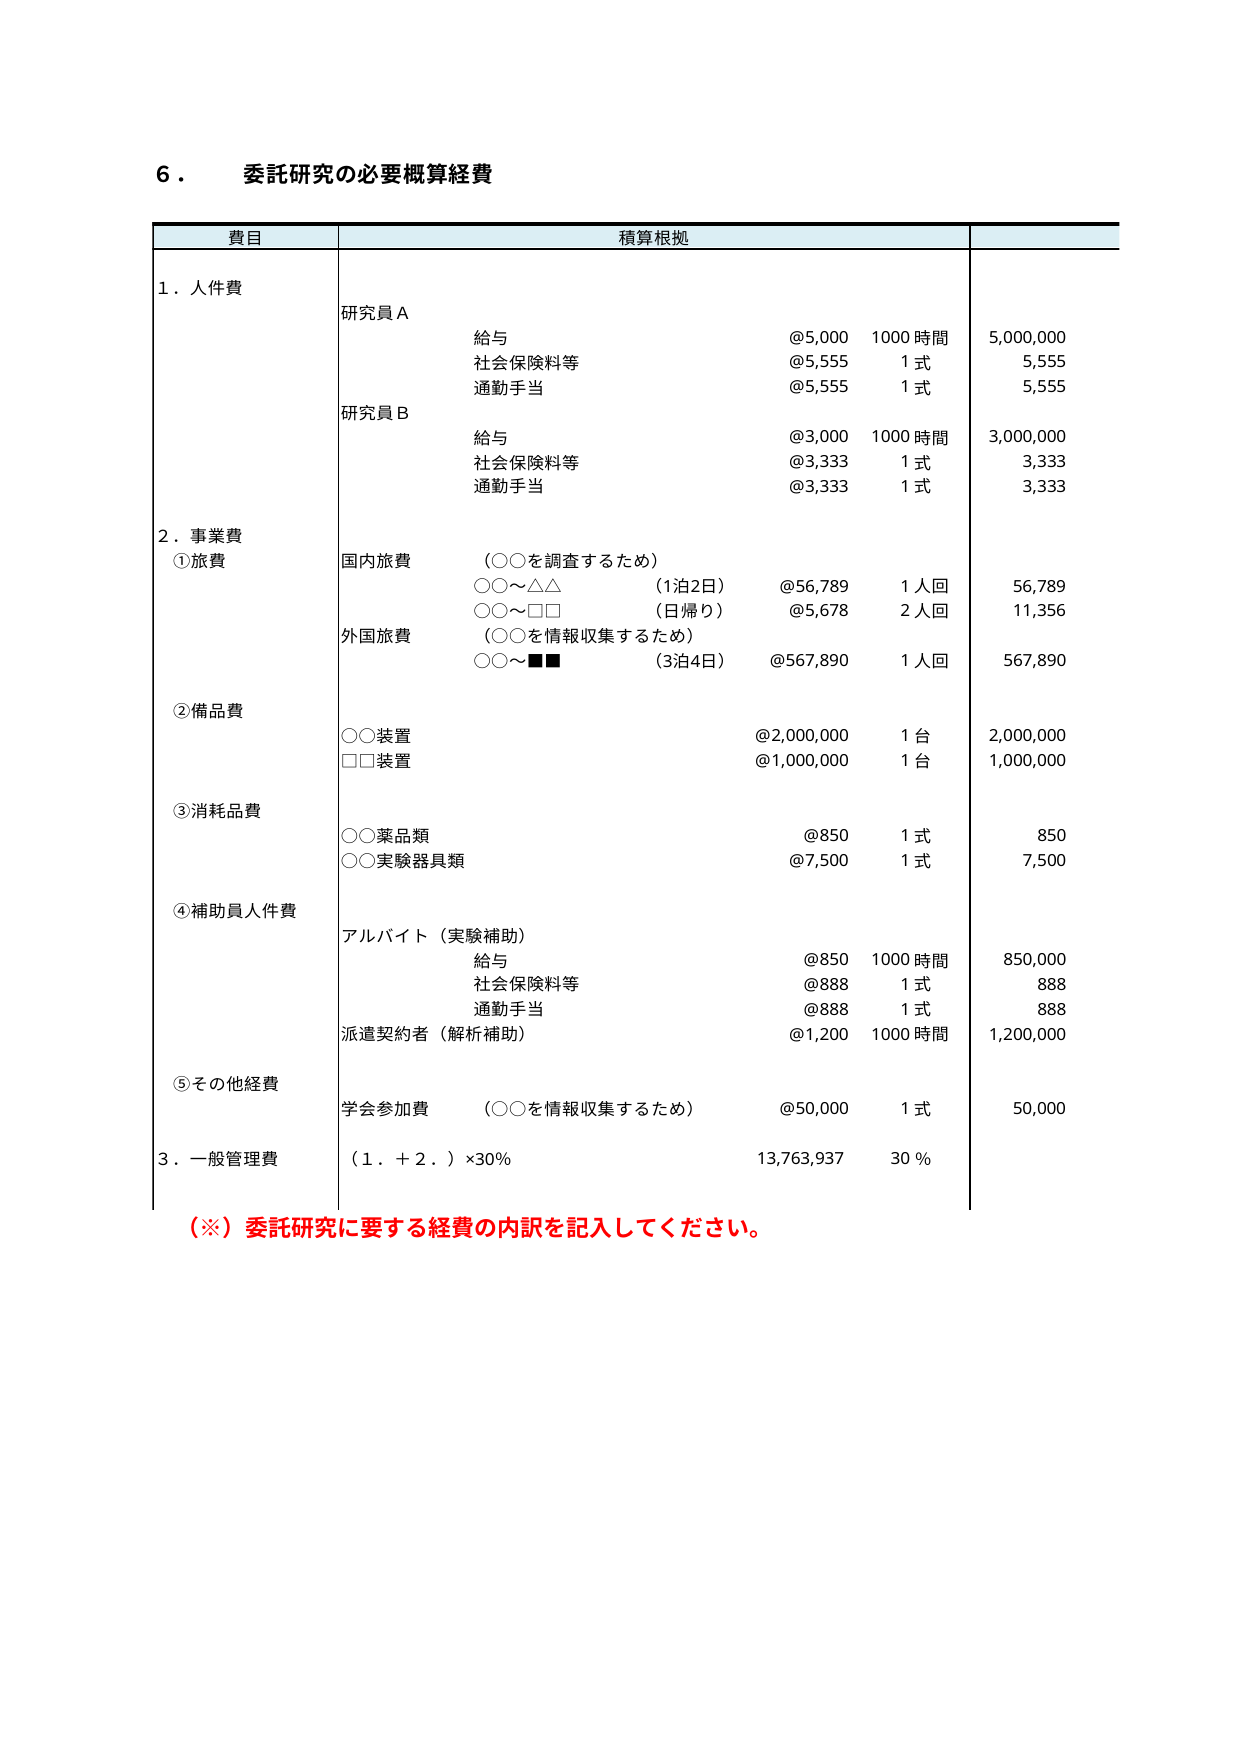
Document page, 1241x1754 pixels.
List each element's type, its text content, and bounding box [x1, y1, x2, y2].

list 委託研究の必要概算経費 [152, 149, 1088, 197]
text （※）委託研究に要する経費の内訳を記入してください。 [152, 1210, 1088, 1243]
